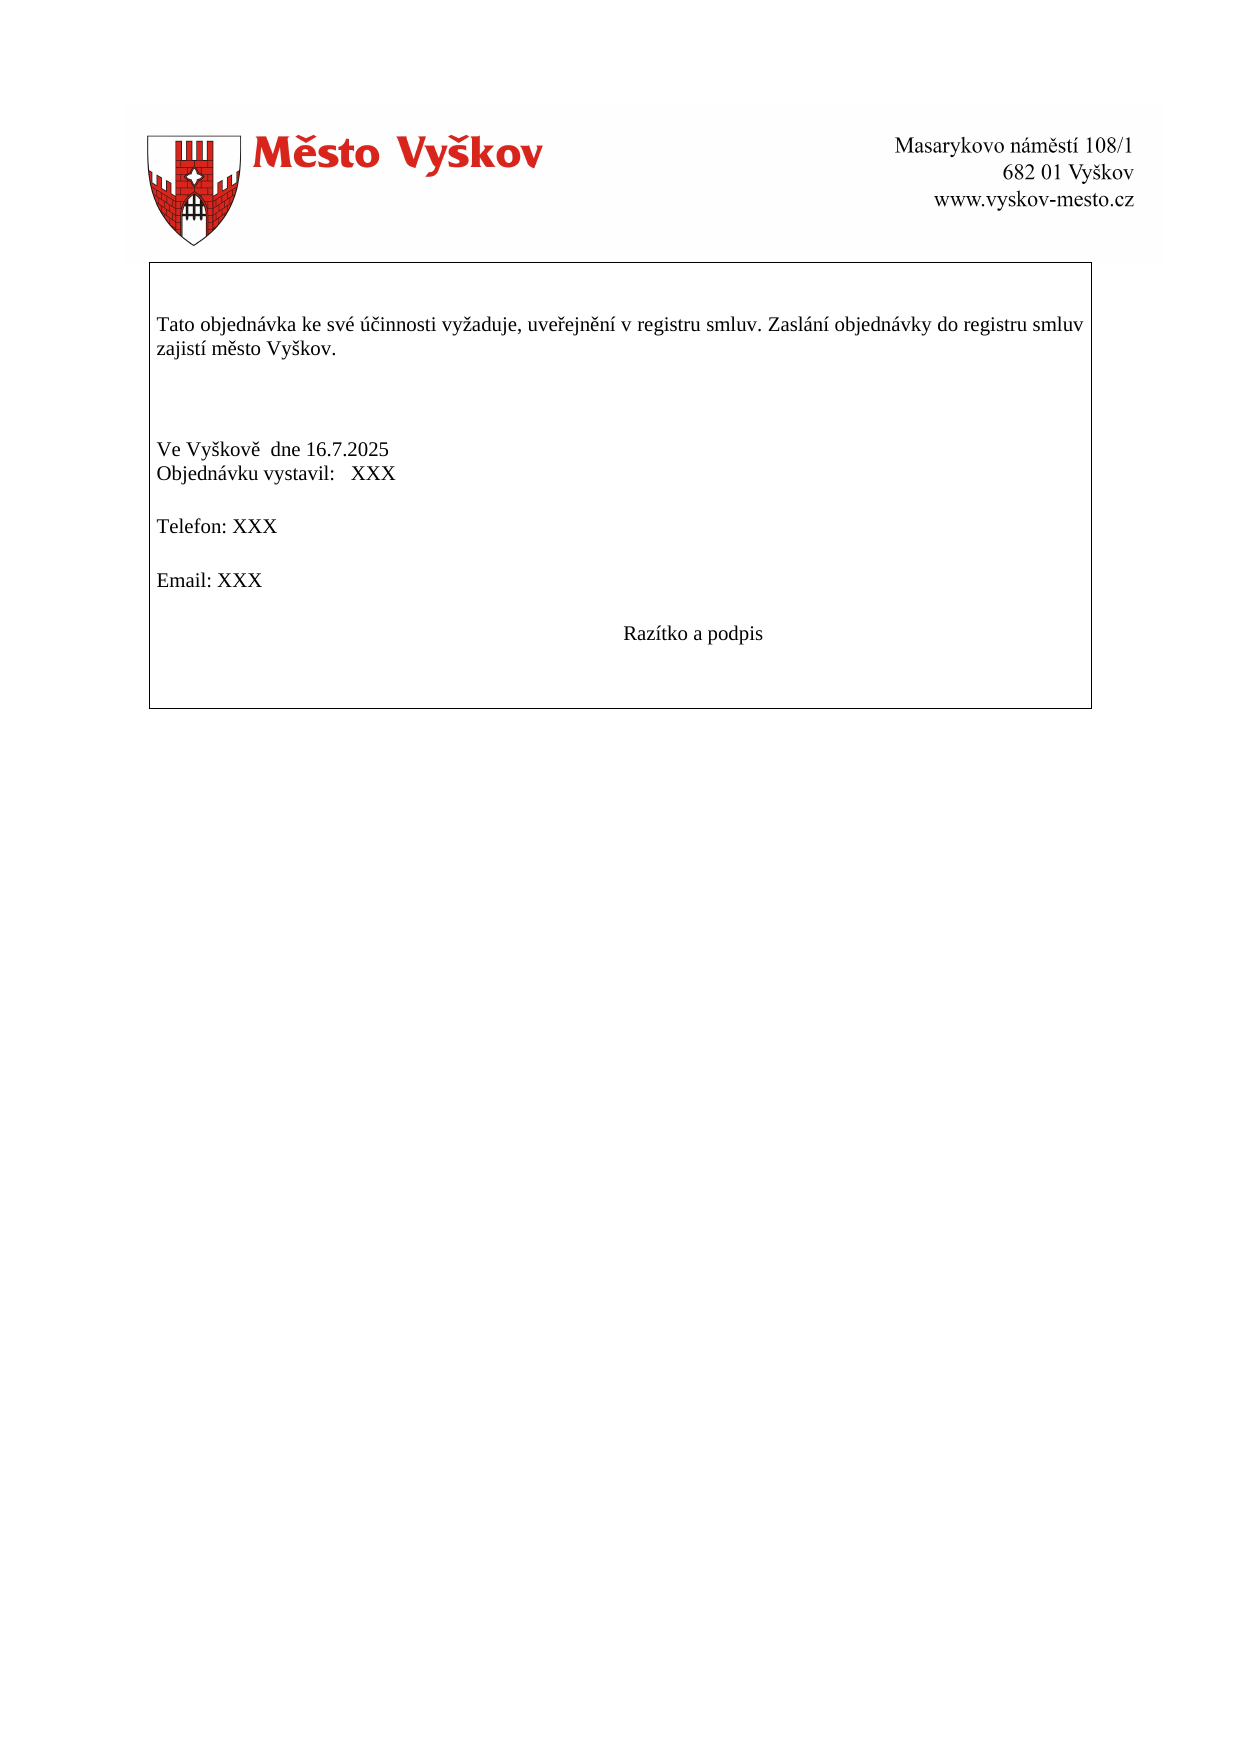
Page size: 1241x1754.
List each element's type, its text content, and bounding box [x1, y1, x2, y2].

picture [124, 103, 1164, 263]
table_cell Tato objednávka ke své účinnosti vyžaduje, uveřejnění v registru smluv. Zaslání objednávky do registru smluv zajistí město Vyškov. Ve Vyškově dne 16.7.2025 Objednávku vystavil: XXX Telefon: XXX Email: XXX Razítko a podpis [150, 263, 1091, 708]
